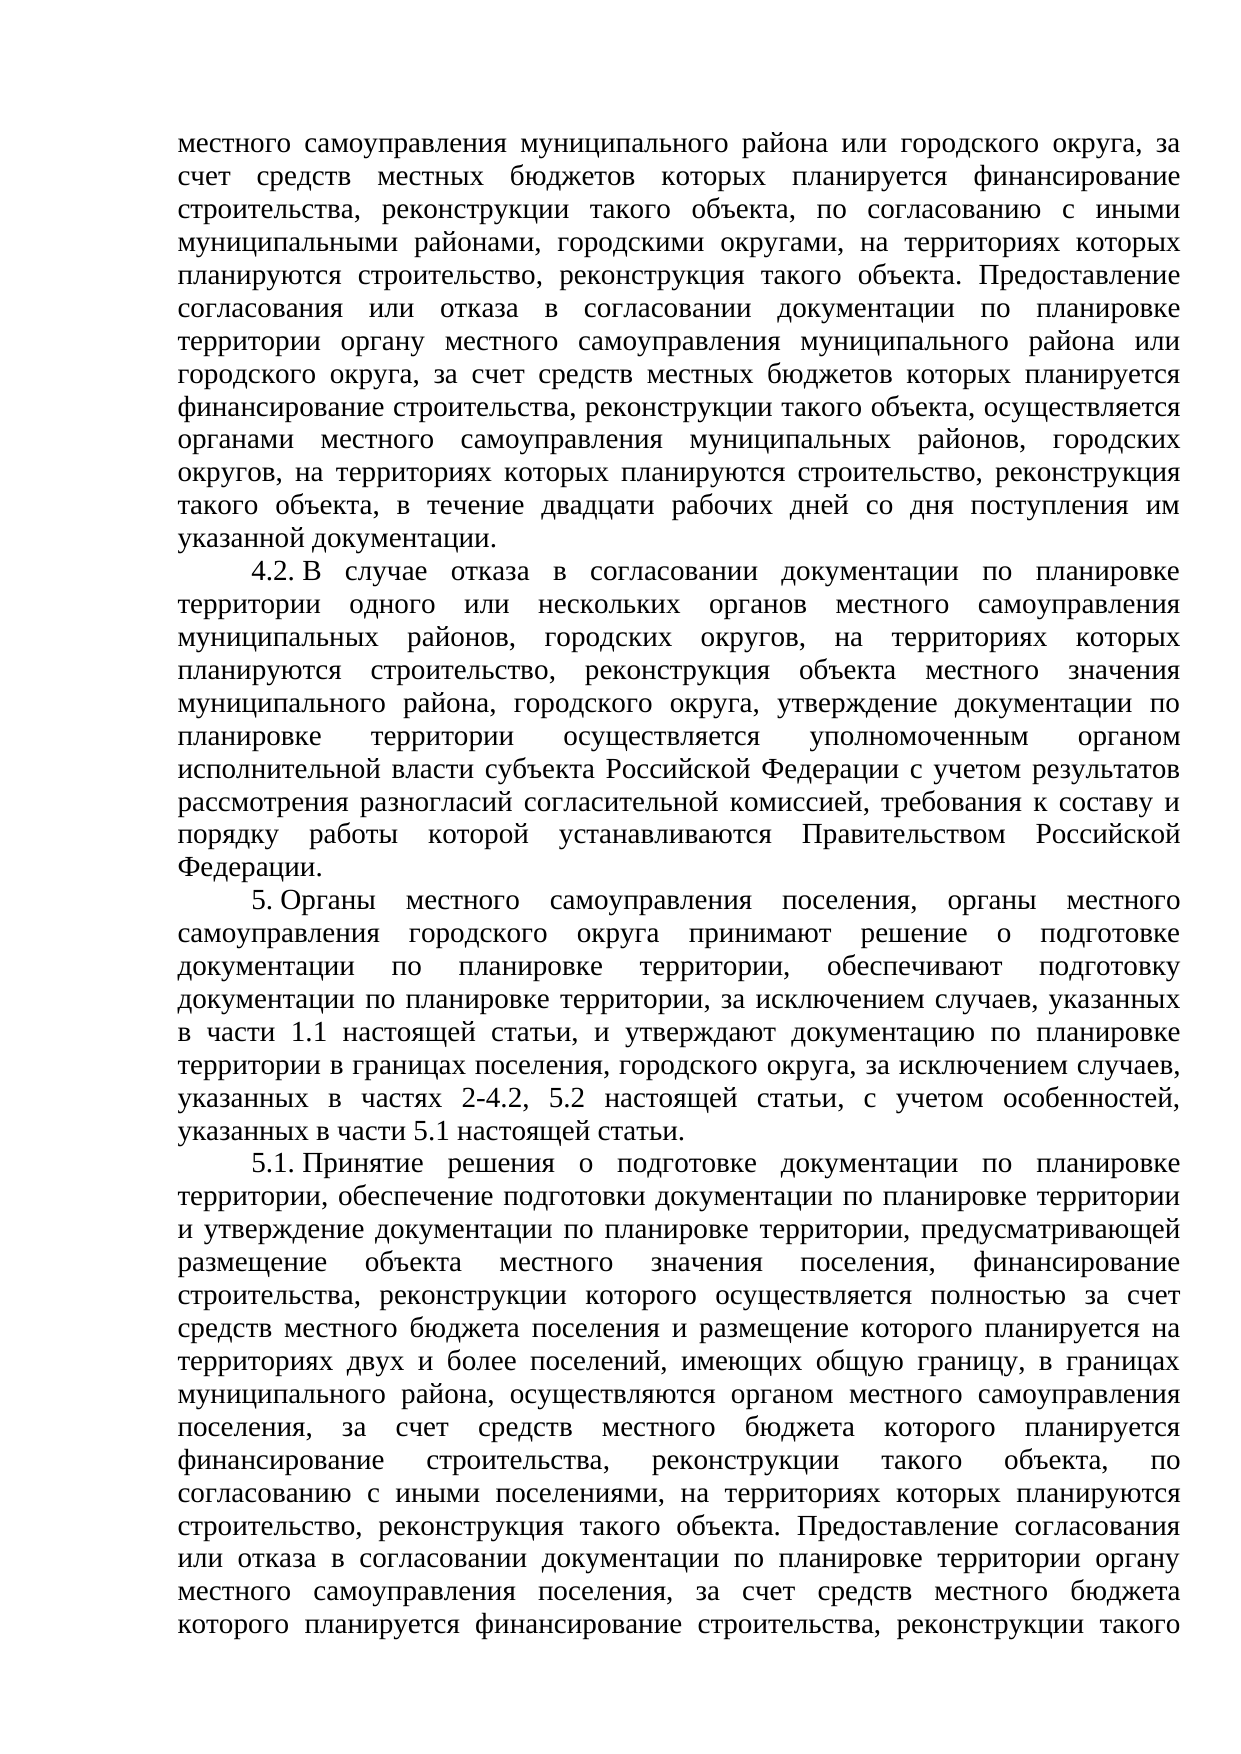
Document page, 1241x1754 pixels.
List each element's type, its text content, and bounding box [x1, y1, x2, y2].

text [177, 126, 1181, 554]
text 5. Органы местного самоуправления поселения, органы местного самоуправления городского округа принимают решение о подготовке документации по планировке территории, обеспечивают подготовку документации по планировке территории, за исключением случаев, указанных в части 1.1 настоящей статьи, и утверждают документацию по планировке территории в границах поселения, городского округа, за исключением случаев, указанных в частях 2-4.2, 5.2 настоящей статьи, с учетом особенностей, указанных в части 5.1 настоящей статьи. [177, 883, 1181, 1146]
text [177, 1146, 1181, 1640]
text 4.2. В случае отказа в согласовании документации по планировке территории одного или нескольких органов местного самоуправления муниципальных районов, городских округов, на территориях которых планируются строительство, реконструкция объекта местного значения муниципального района, городского округа, утверждение документации по планировке территории осуществляется уполномоченным органом исполнительной власти субъекта Российской Федерации с учетом результатов рассмотрения разногласий согласительной комиссией, требования к составу и порядку работы которой устанавливаются Правительством Российской Федерации. [177, 554, 1181, 883]
